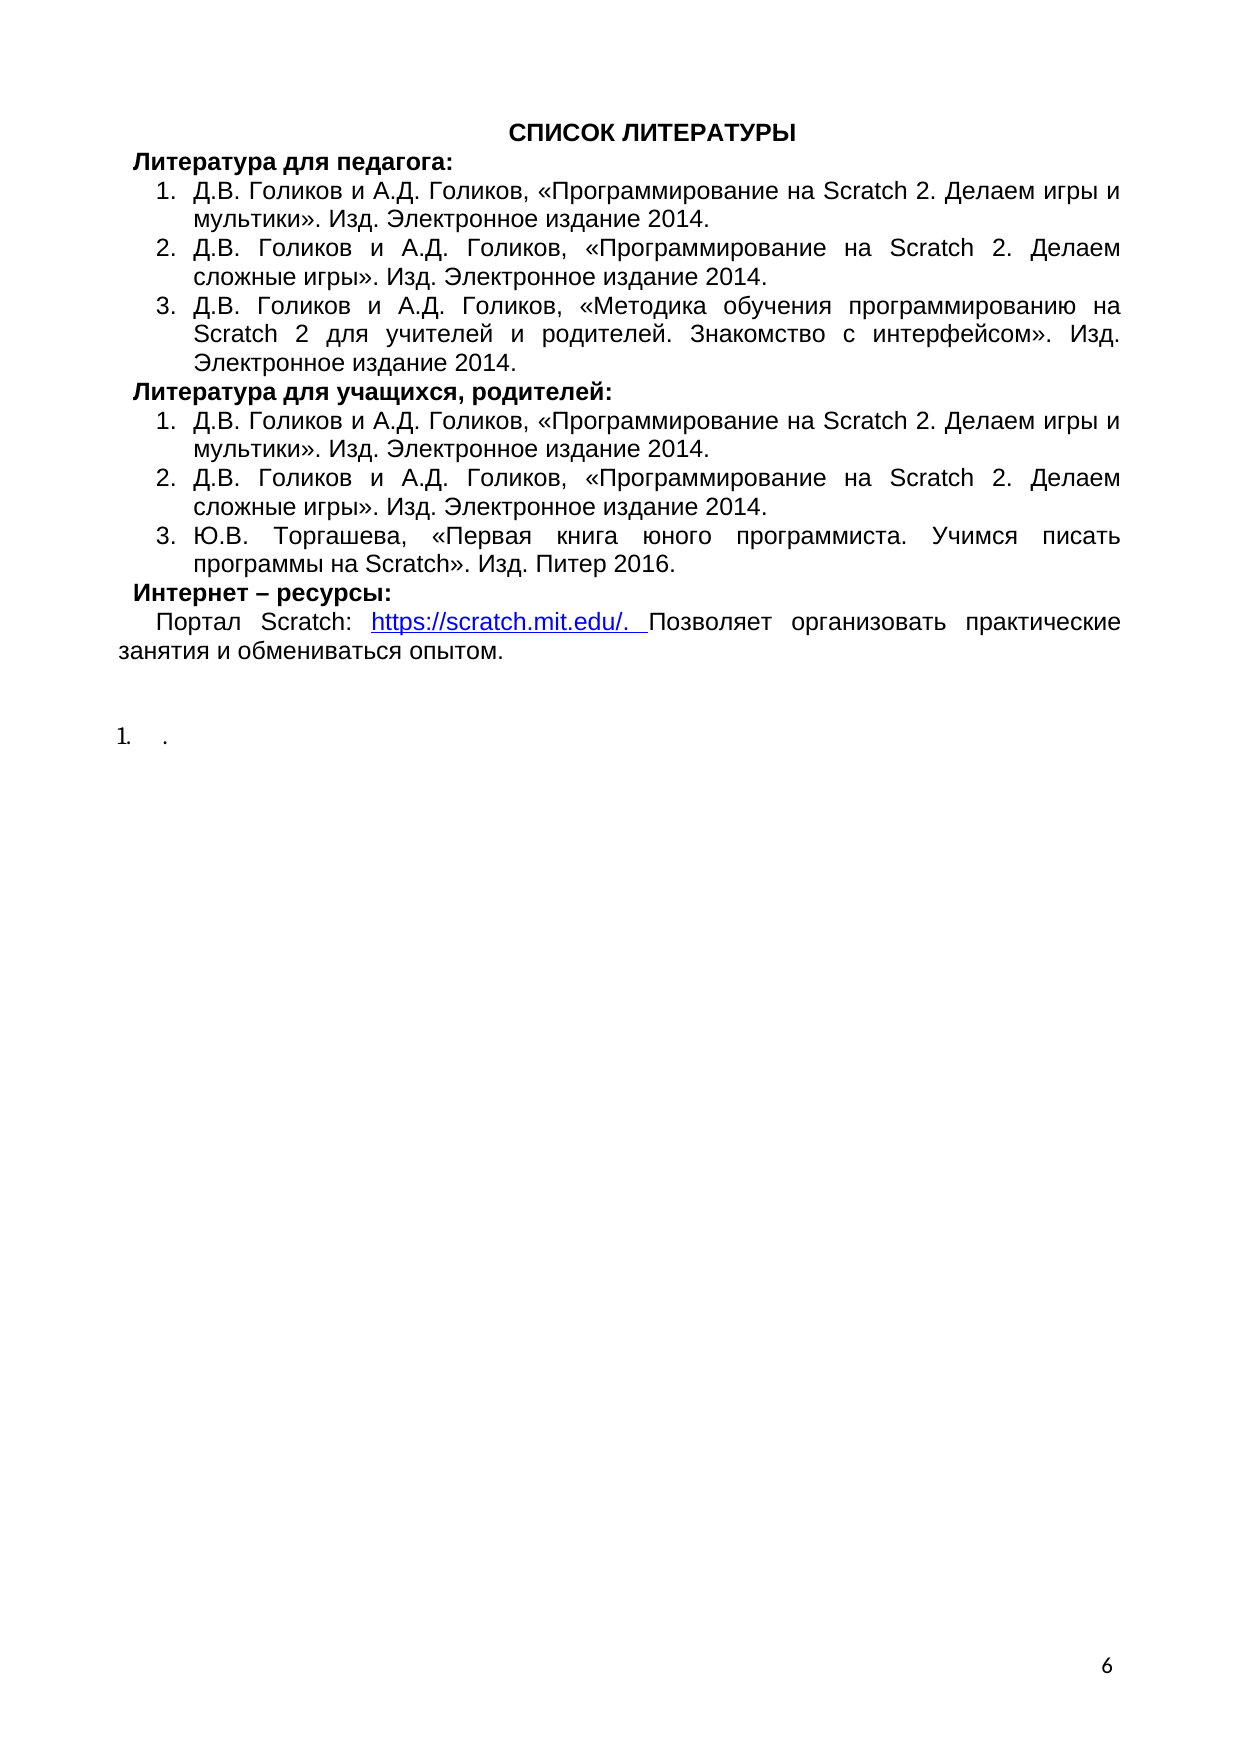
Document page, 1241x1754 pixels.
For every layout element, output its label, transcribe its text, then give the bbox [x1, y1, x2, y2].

list Д.В. Голиков и А.Д. Голиков, «Программирование на Scratch 2. Делаем игры и мультики». Изд. Электронное издание 2014. [156, 176, 1122, 233]
list Д.В. Голиков и А.Д. Голиков, «Программирование на Scratch 2. Делаем сложные игры». Изд. Электронное издание 2014. [156, 233, 1122, 291]
list . [117, 722, 1122, 751]
list Д.В. Голиков и А.Д. Голиков, «Методика обучения программированию на Scratch 2 для учителей и родителей. Знакомство с интерфейсом». Изд. Электронное издание 2014. [156, 291, 1122, 377]
text СПИСОК ЛИТЕРАТУРЫ [230, 118, 1074, 147]
text Интернет – ресурсы: [118, 578, 1137, 607]
text Литература для педагога: [118, 147, 1137, 176]
list Ю.В. Торгашева, «Первая книга юного программиста. Учимся писать программы на Scratch». Изд. Питер 2016. [156, 521, 1122, 578]
text Литература для учащихся, родителей: [118, 377, 1137, 406]
list Д.В. Голиков и А.Д. Голиков, «Программирование на Scratch 2. Делаем сложные игры». Изд. Электронное издание 2014. [156, 463, 1122, 521]
list Д.В. Голиков и А.Д. Голиков, «Программирование на Scratch 2. Делаем игры и мультики». Изд. Электронное издание 2014. [156, 406, 1122, 463]
text Портал Scratch: https://scratch.mit.edu/. Позволяет организовать практические занятия и обмениваться опытом. [118, 607, 1122, 664]
